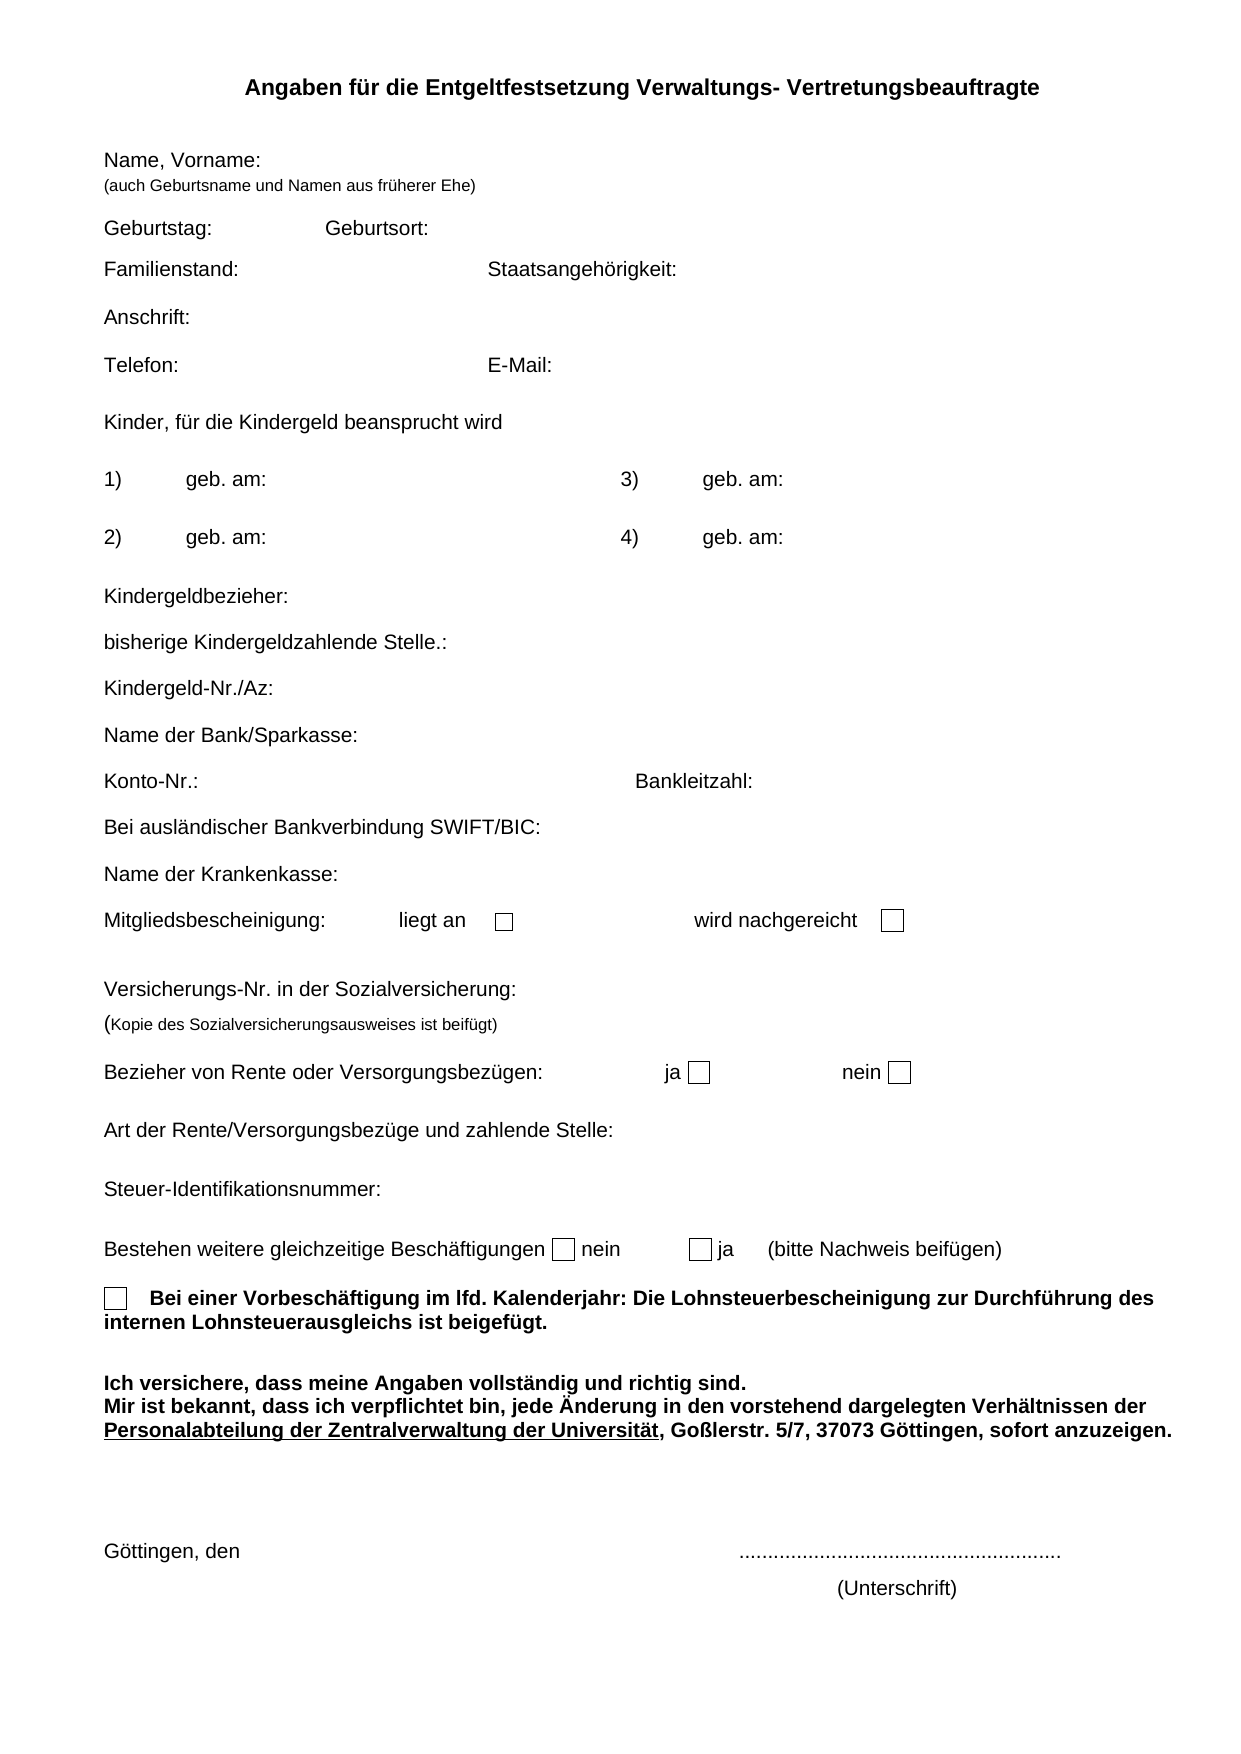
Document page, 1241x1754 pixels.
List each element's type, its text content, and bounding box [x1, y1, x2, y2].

text Geburtstag: Geburtsort: [103, 216, 1181, 240]
text (Unterschrift) [103, 1576, 1181, 1599]
text Göttingen, den ........................................................ [103, 1539, 1181, 1563]
text Kindergeld-Nr./Az: [103, 676, 1181, 700]
text Bezieher von Rente oder Versorgungsbezügen: ja nein [103, 1060, 1181, 1084]
subtitle Angaben für die Entgeltfestsetzung Verwaltungs- Vertretungsbeauftragte [103, 74, 1181, 100]
text Name der Bank/Sparkasse: [103, 722, 1181, 746]
text Anschrift: [103, 305, 1181, 329]
text Versicherungs-Nr. in der Sozialversicherung: [103, 977, 1181, 1001]
text Mir ist bekannt, dass ich verpflichtet bin, jede Änderung in den vorstehend dargelegten Verhältnissen der Personalabteilung der Zentralverwaltung der Universität, Goßlerstr. 5/7, 37073 Göttingen, sofort anzuzeigen. [103, 1394, 1181, 1442]
text 1) geb. am: 3) geb. am: [103, 467, 1181, 491]
text Kindergeldbezieher: [103, 583, 1181, 607]
text bisherige Kindergeldzahlende Stelle.: [103, 630, 1181, 654]
text Familienstand: Staatsangehörigkeit: [103, 256, 1181, 280]
text 2) geb. am: 4) geb. am: [103, 525, 1181, 549]
text Art der Rente/Versorgungsbezüge und zahlende Stelle: [103, 1118, 1181, 1142]
text Steuer-Identifikationsnummer: [103, 1177, 1181, 1201]
text Konto-Nr.: Bankleitzahl: [103, 769, 1181, 793]
text (auch Geburtsname und Namen aus früherer Ehe) [103, 176, 1181, 195]
text Telefon: E-Mail: [103, 353, 1181, 377]
text Bei ausländischer Bankverbindung SWIFT/BIC: [103, 815, 1181, 839]
text Bei einer Vorbeschäftigung im lfd. Kalenderjahr: Die Lohnsteuerbescheinigung zur Durchführung des internen Lohnsteuerausgleichs ist beigefügt. [103, 1286, 1181, 1334]
text Mitgliedsbescheinigung: liegt an wird nachgereicht [103, 908, 1181, 932]
text Bestehen weitere gleichzeitige Beschäftigungen nein ja (bitte Nachweis beifügen) [103, 1237, 1181, 1261]
text (Kopie des Sozialversicherungsausweises ist beifügt) [103, 1011, 1181, 1035]
text Name der Krankenkasse: [103, 862, 1181, 886]
text Kinder, für die Kindergeld beansprucht wird [103, 410, 1181, 434]
text Name, Vorname: [103, 148, 1181, 172]
text Ich versichere, dass meine Angaben vollständig und richtig sind. [103, 1370, 1181, 1394]
